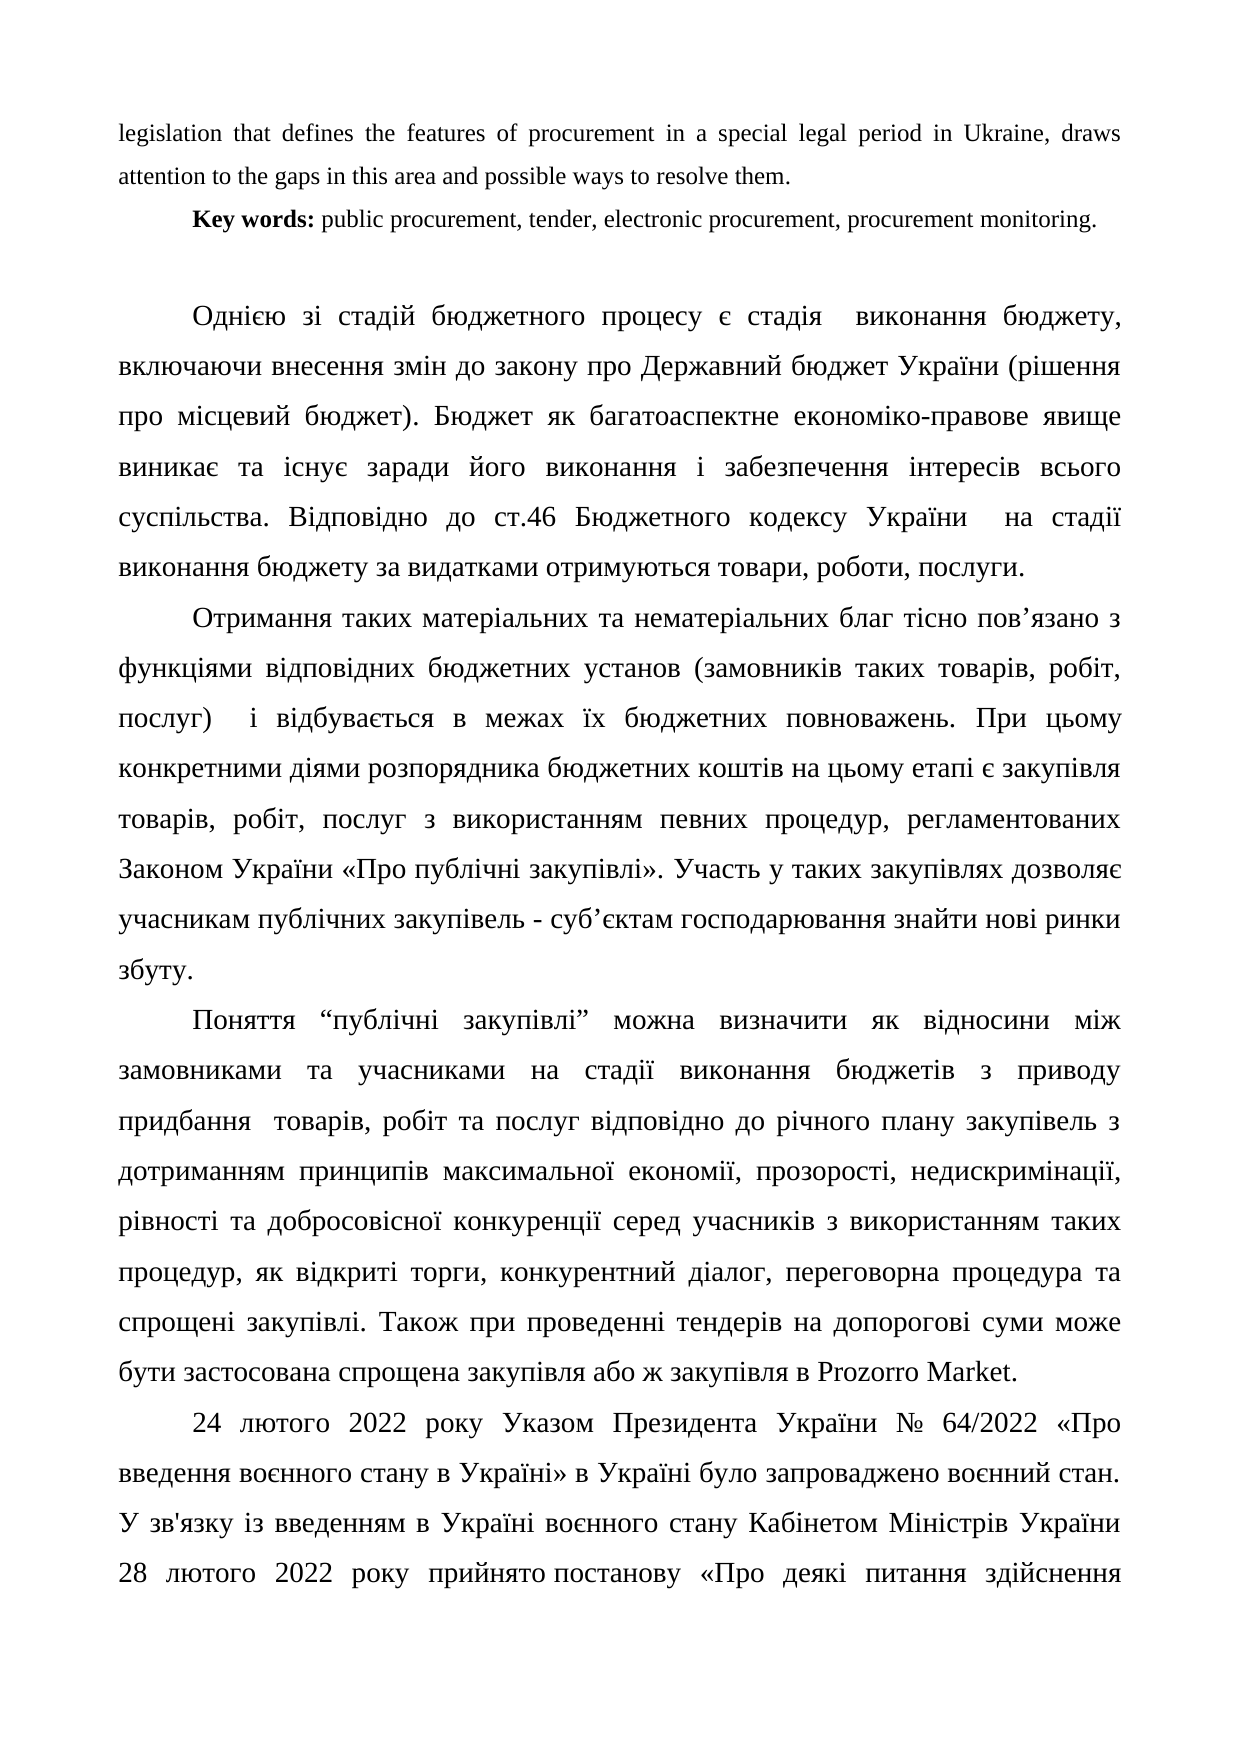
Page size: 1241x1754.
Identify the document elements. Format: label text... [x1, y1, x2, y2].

text Поняття “публічні закупівлі” можна визначити як відносини між замовниками та учасниками на стадії виконання бюджетів з приводу придбання товарів, робіт та послуг відповідно до річного плану закупівель з дотриманням принципів максимальної економії, прозорості, недискримінації, рівності та добросовісної конкуренції серед учасників з використанням таких процедур, як відкриті торги, конкурентний діалог, переговорна процедура та спрощені закупівлі. Також при проведенні тендерів на допорогові суми може бути застосована спрощена закупівля або ж закупівля в Prozorro Market. [118, 1002, 1122, 1388]
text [118, 1488, 1122, 1589]
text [118, 118, 1122, 190]
text Отримання таких матеріальних та нематеріальних благ тісно пов’язано з функціями відповідних бюджетних установ (замовників таких товарів, робіт, послуг) і відбувається в межах їх бюджетних повноважень. При цьому конкретними діями розпорядника бюджетних коштів на цьому етапі є закупівля товарів, робіт, послуг з використанням певних процедур, регламентованих Законом України «Про публічні закупівлі». Участь у таких закупівлях дозволяє учасникам публічних закупівель - суб’єктам господарювання знайти нові ринки збуту. [118, 600, 1122, 985]
text Однією зі стадій бюджетного процесу є стадія виконання бюджету, включаючи внесення змін до закону про Державний бюджет України (рішення про місцевий бюджет). Бюджет як багатоаспектне економіко-правове явище виникає та існує заради його виконання і забезпечення інтересів всього суспільства. Відповідно до ст.46 Бюджетного кодексу України на стадії виконання бюджету за видатками отримуються товари, роботи, послуги. [118, 298, 1122, 583]
text Key words: public procurement, tender, electronic procurement, procurement monitoring. [118, 204, 1122, 233]
